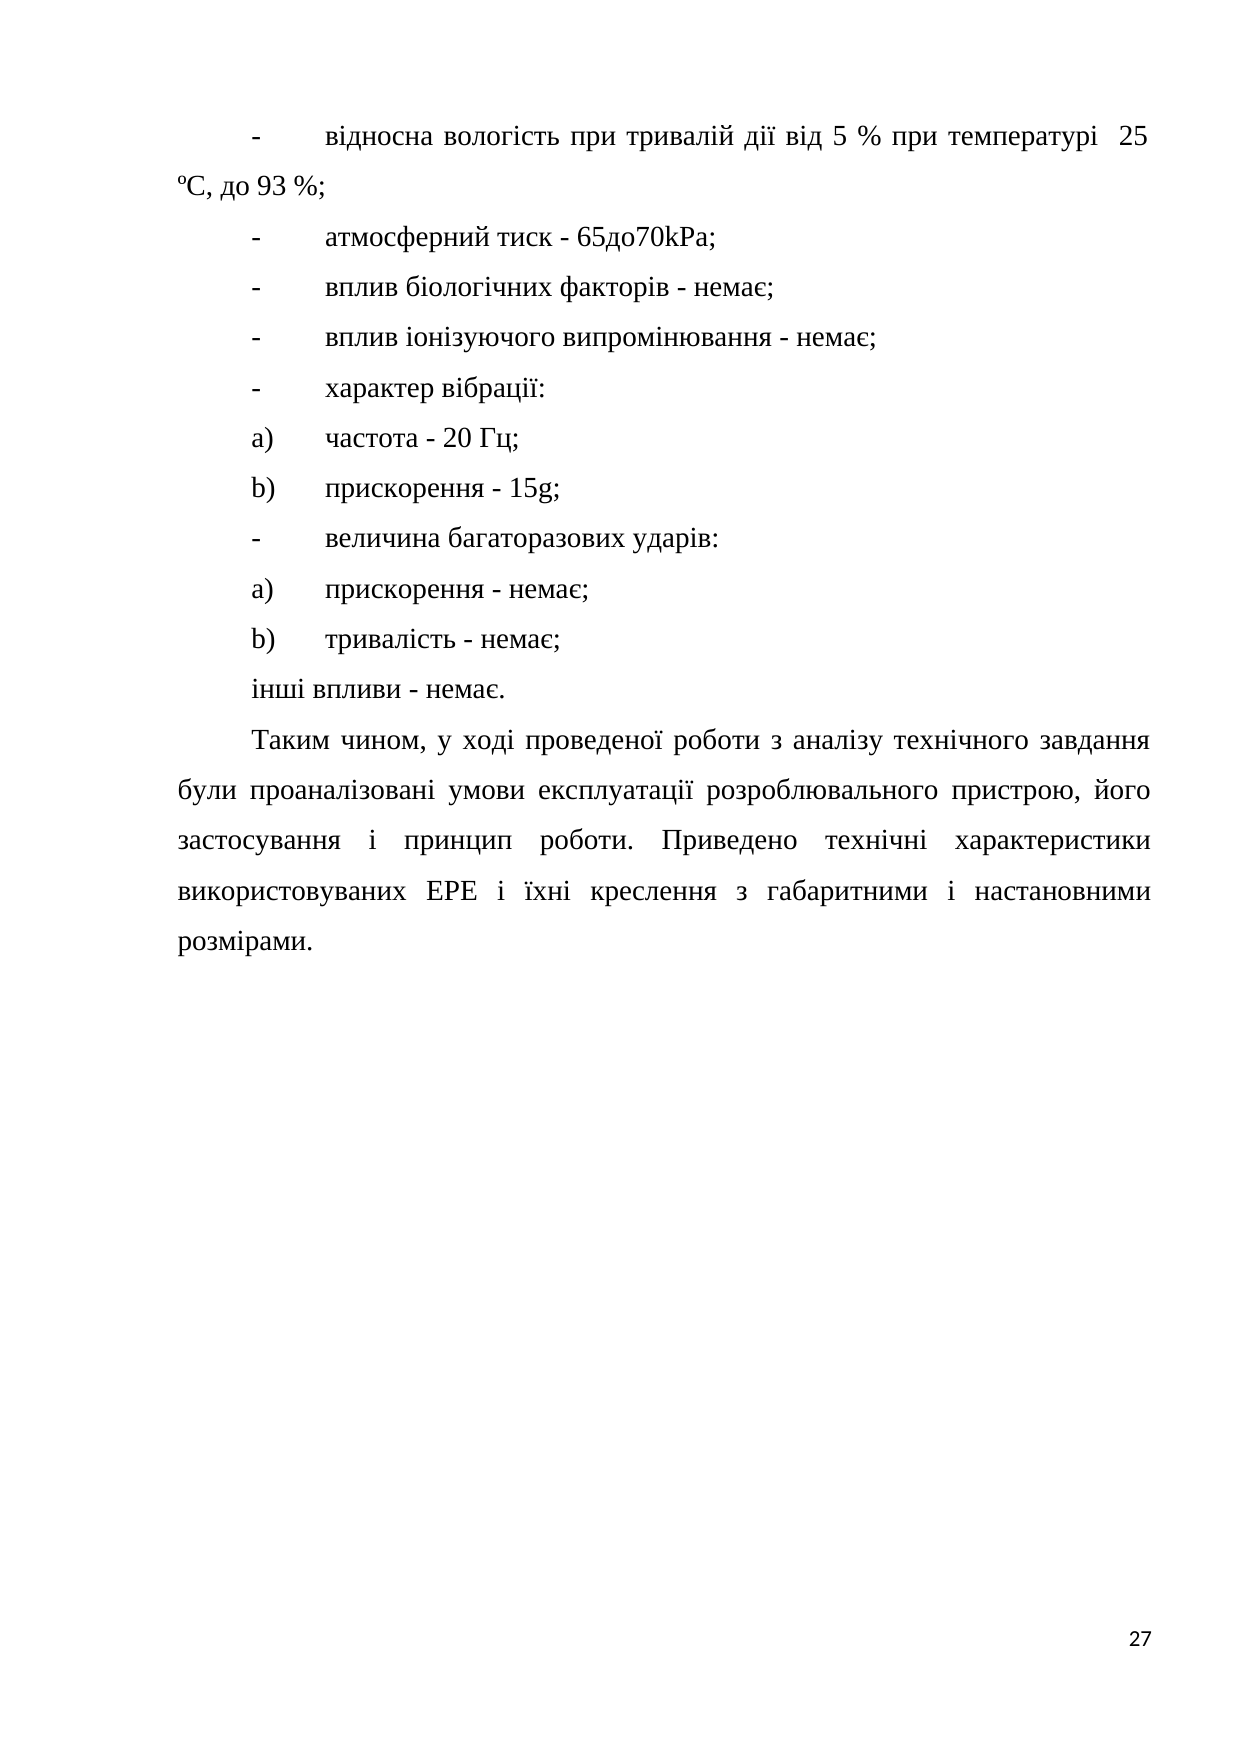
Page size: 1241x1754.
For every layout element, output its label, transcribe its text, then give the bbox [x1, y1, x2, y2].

list характер вібрації: [177, 370, 1149, 403]
list величина багаторазових ударів: [177, 521, 1149, 554]
list атмосферний тиск - 65до70kPa; [177, 219, 1149, 252]
list вплив іонізуючого випромінювання - немає; [177, 319, 1149, 353]
text Таким чином, у ході проведеної роботи з аналізу технічного завдання були проаналізовані умови експлуатації розроблювального пристрою, його застосування і принцип роботи. Приведено технічні характеристики використовуваних ЕРЕ і їхні креслення з габаритними і настановними розмірами. [177, 722, 1152, 957]
list тривалість - немає; [177, 621, 1149, 655]
text інші впливи - немає. [177, 672, 1152, 705]
list відносна вологість при тривалій дії від 5 % при температурі 25 ºС, до 93 %; [177, 118, 1149, 202]
list частота - 20 Гц; [177, 420, 1149, 453]
list прискорення - немає; [177, 571, 1149, 604]
list прискорення - 15g; [177, 470, 1149, 504]
list вплив біологічних факторів - немає; [177, 269, 1149, 303]
